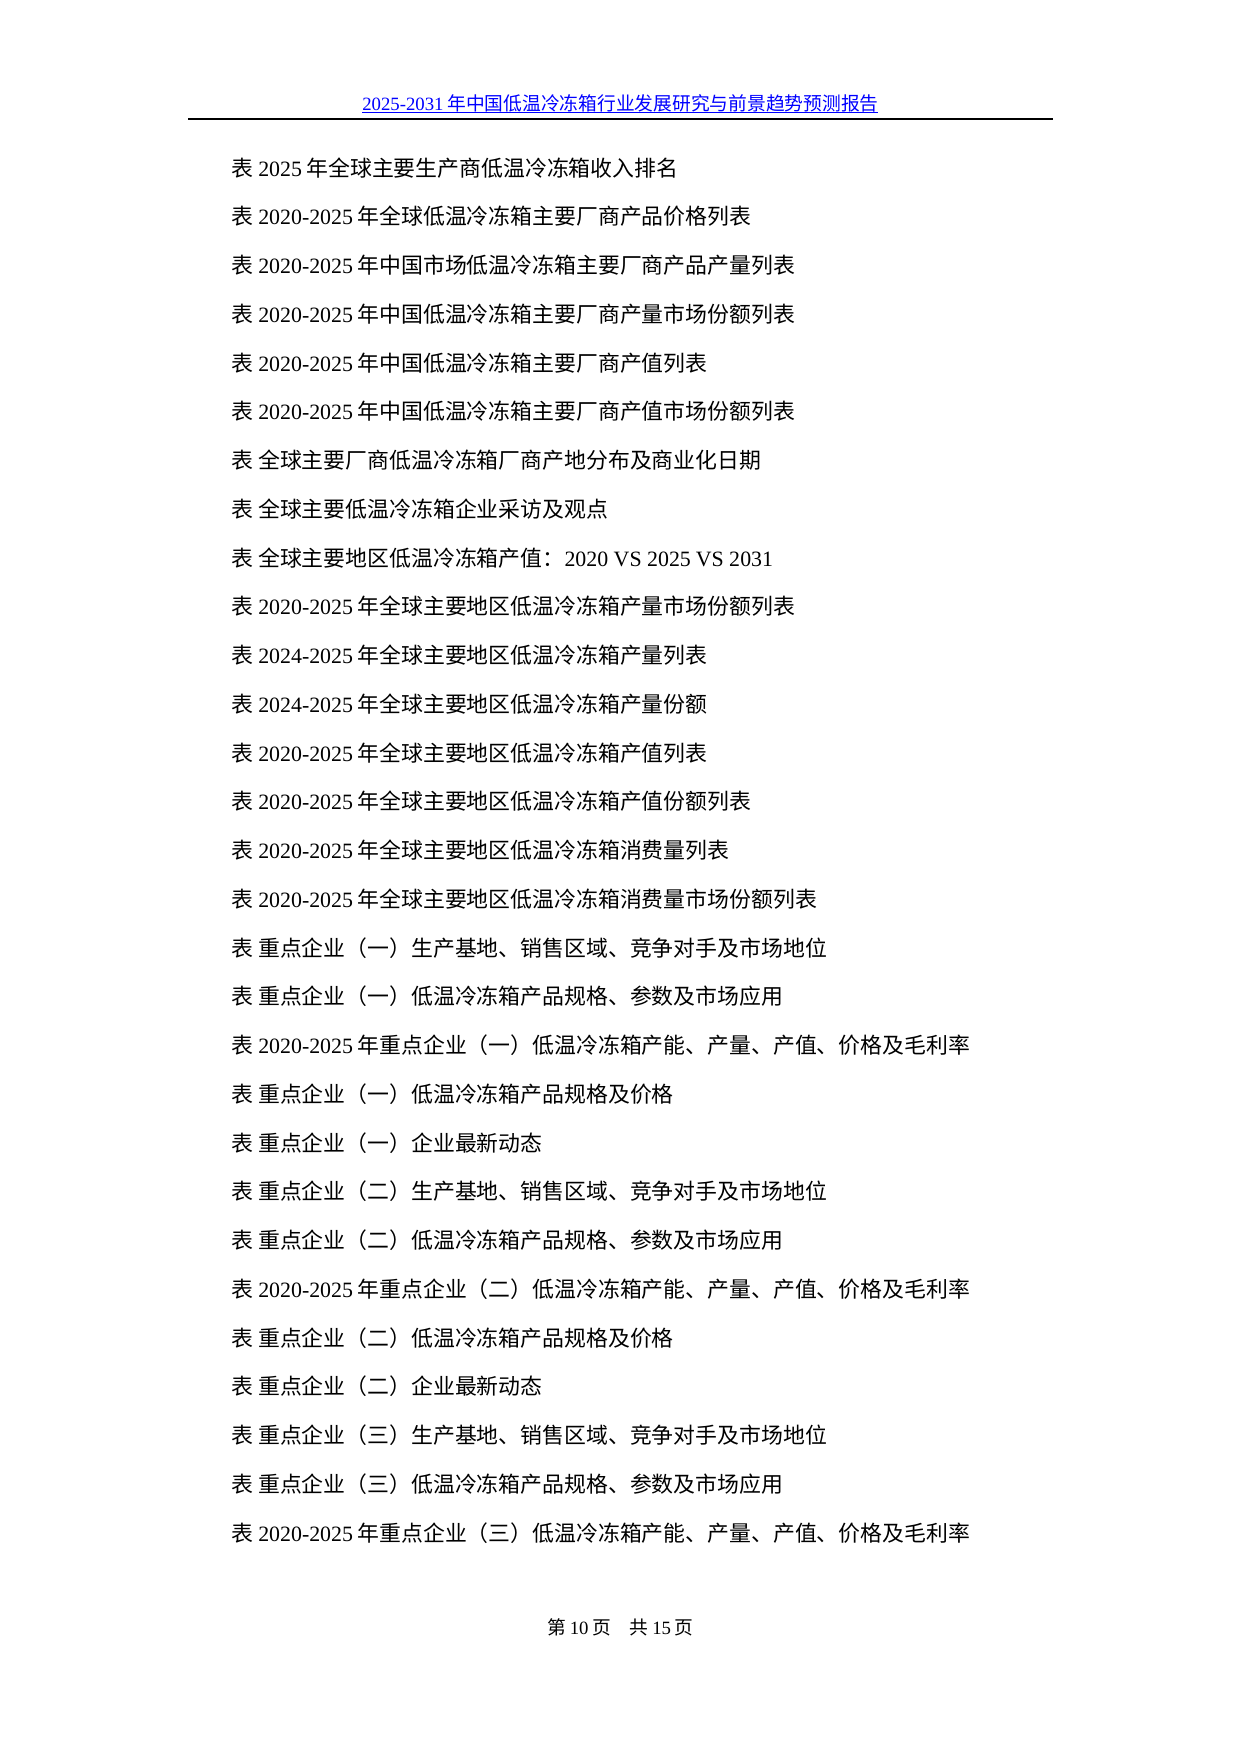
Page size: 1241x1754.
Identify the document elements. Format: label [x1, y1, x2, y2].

text [187, 150, 1053, 1548]
